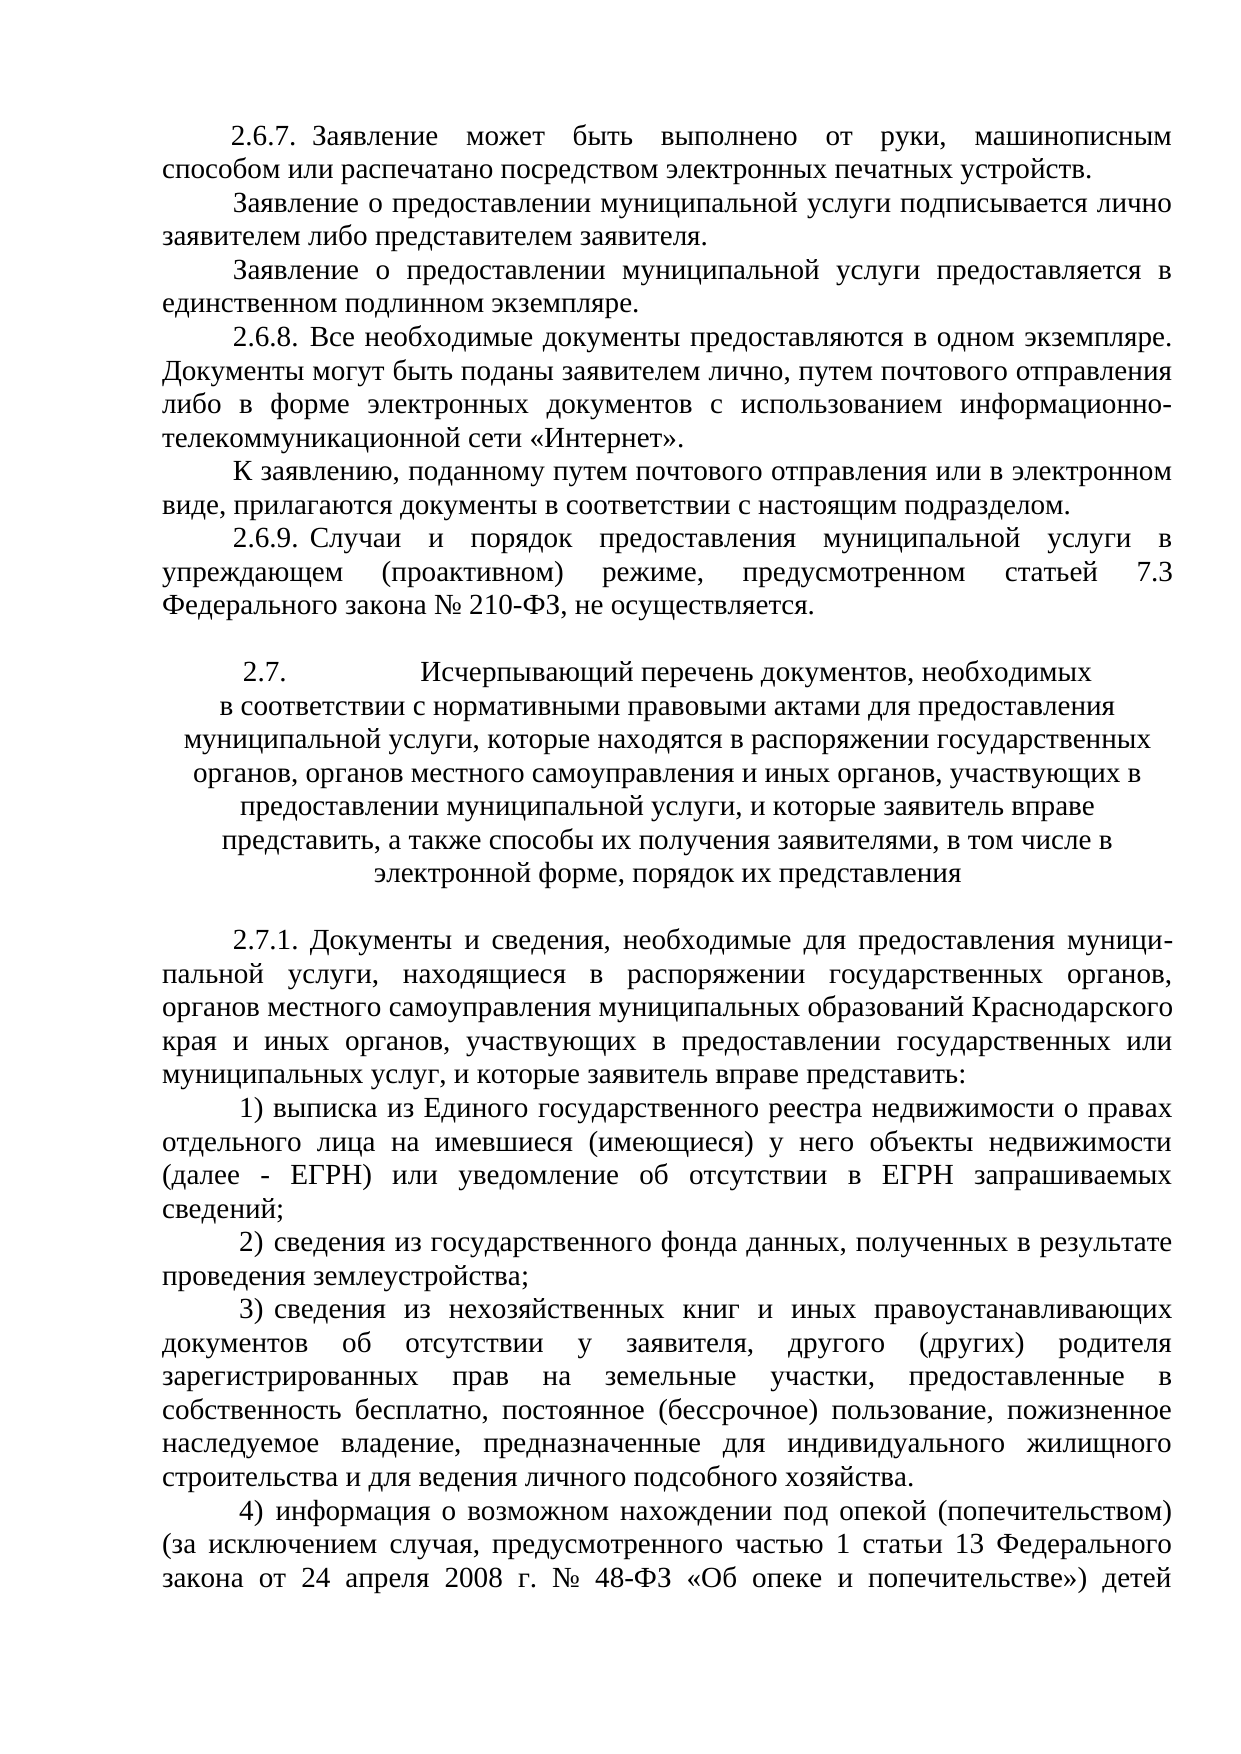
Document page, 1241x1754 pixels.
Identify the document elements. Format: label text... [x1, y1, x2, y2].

list выписка из Единого государственного реестра недвижимости о правах отдельного лица на имевшиеся (имеющиеся) у него объекты недвижимости (далее - ЕГРН) или уведомление об отсутствии в ЕГРН запрашиваемых сведений; [162, 1090, 1173, 1224]
list Заявление может быть выполнено от руки, машинописным способом или распечатано посредством электронных печатных устройств. [162, 118, 1173, 185]
list сведения из государственного фонда данных, полученных в результате проведения землеустройства; [162, 1224, 1173, 1291]
text Заявление о предоставлении муниципальной услуги предоставляется в единственном подлинном экземпляре. [162, 252, 1173, 319]
list Случаи и порядок предоставления муниципальной услуги в упреждающем (проактивном) режиме, предусмотренном статьей 7.3 Федерального закона № 210-ФЗ, не осуществляется. [162, 520, 1173, 621]
text К заявлению, поданному путем почтового отправления или в электронном виде, прилагаются документы в соответствии с настоящим подразделом. [162, 453, 1173, 520]
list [162, 1493, 1173, 1593]
list Все необходимые документы предоставляются в одном экземпляре. Документы могут быть поданы заявителем лично, путем почтового отправления либо в форме электронных документов с использованием информационно-телекоммуникационной сети «Интернет». [162, 319, 1173, 453]
list Исчерпывающий перечень документов, необходимых в соответствии с нормативными правовыми актами для предоставления муниципальной услуги, которые находятся в распоряжении государственных органов, органов местного самоуправления и иных органов, участвующих в предоставлении муниципальной услуги, и которые заявитель вправе представить, а также способы их получения заявителями, в том числе в электронной форме, порядок их представления [162, 654, 1173, 889]
list Документы и сведения, необходимые для предоставления муниципальной услуги, находящиеся в распоряжении государственных органов, органов местного самоуправления муниципальных образований Краснодарского края и иных органов, участвующих в предоставлении государственных или муниципальных услуг, и которые заявитель вправе представить: [162, 922, 1173, 1090]
list сведения из нехозяйственных книг и иных правоустанавливающих документов об отсутствии у заявителя, другого (других) родителя зарегистрированных прав на земельные участки, предоставленные в собственность бесплатно, постоянное (бессрочное) пользование, пожизненное наследуемое владение, предназначенные для индивидуального жилищного строительства и для ведения личного подсобного хозяйства. [162, 1291, 1173, 1493]
text Заявление о предоставлении муниципальной услуги подписывается лично заявителем либо представителем заявителя. [162, 185, 1173, 252]
